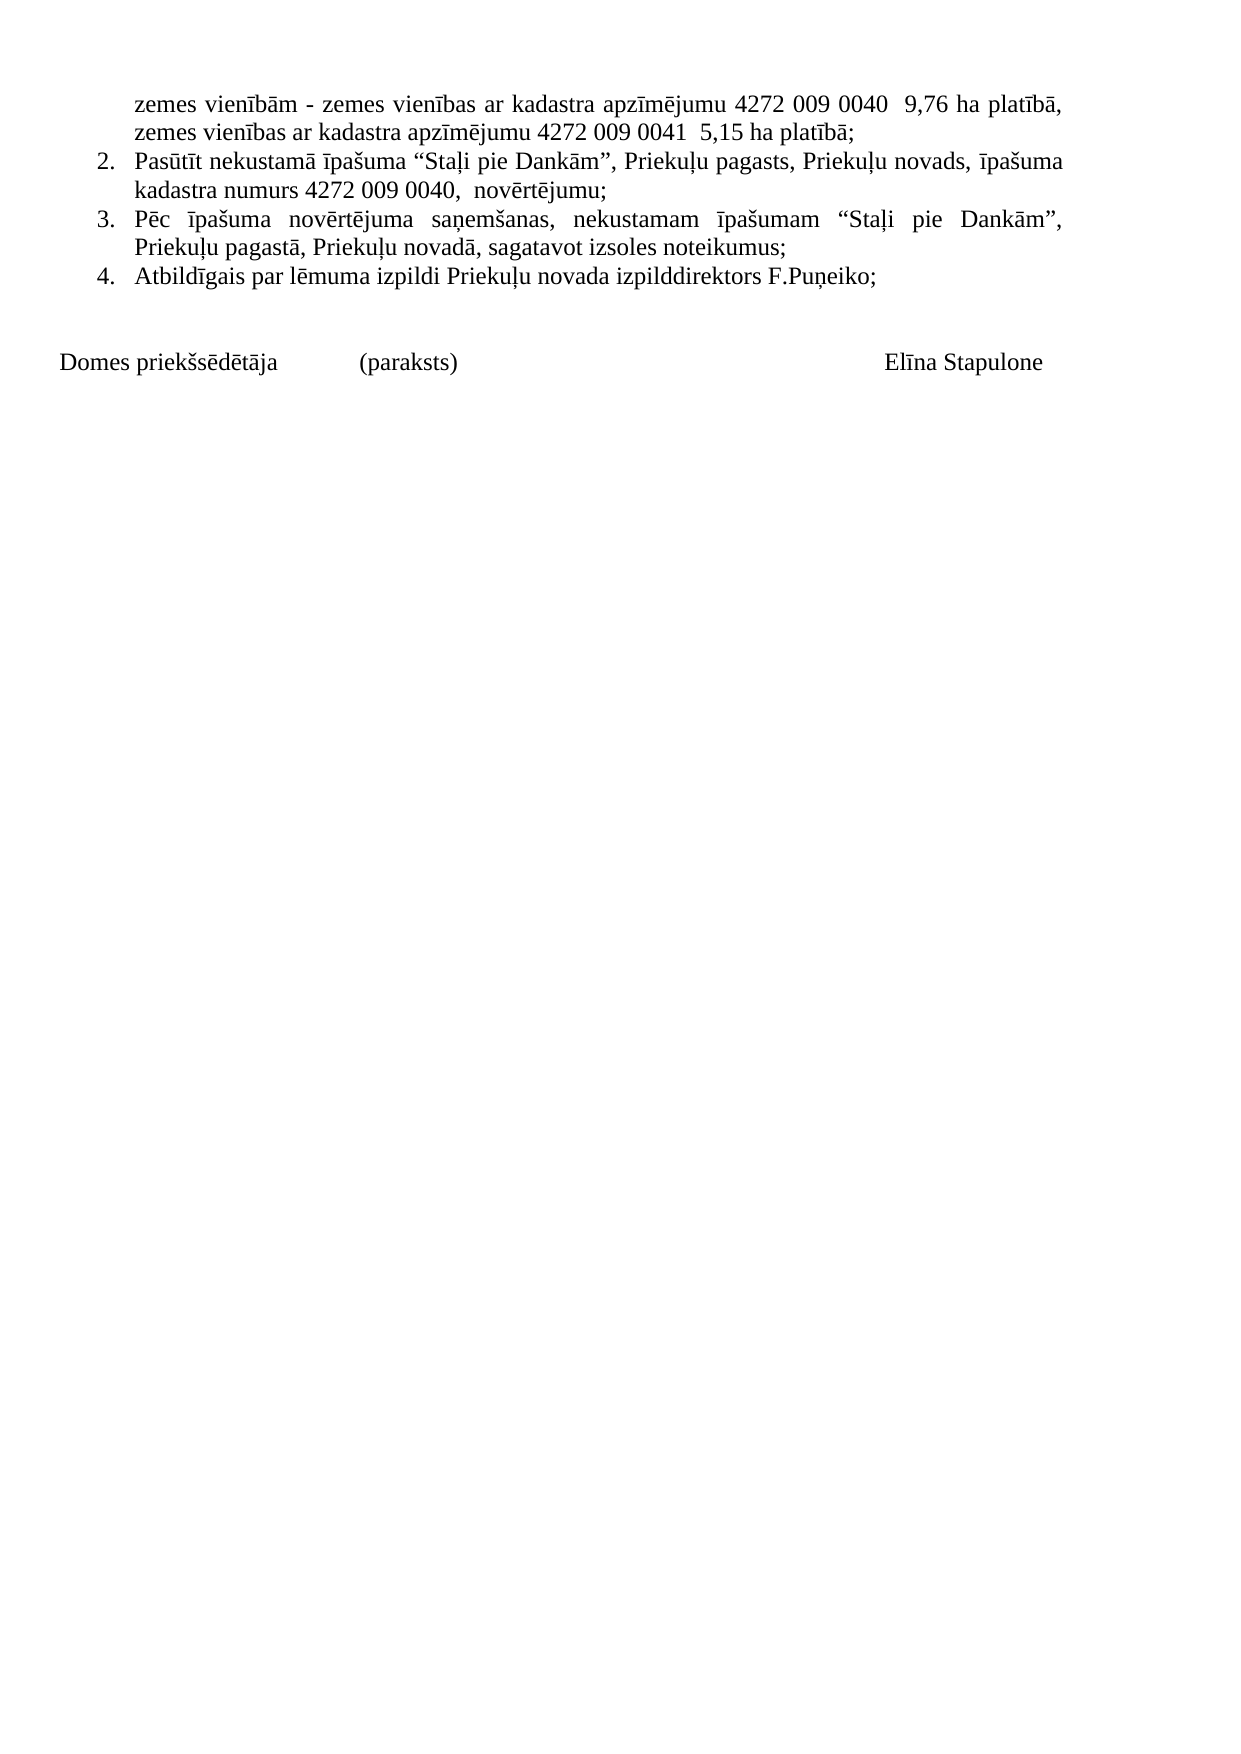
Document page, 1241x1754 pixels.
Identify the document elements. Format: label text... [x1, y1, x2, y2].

list Pēc īpašuma novērtējuma saņemšanas, nekustamam īpašumam “Staļi pie Dankām”, Priekuļu pagastā, Priekuļu novadā, sagatavot izsoles noteikumus; [97, 204, 1063, 261]
text Domes priekšsēdētāja (paraksts) Elīna Stapulone [59, 347, 1063, 376]
list Pasūtīt nekustamā īpašuma “Staļi pie Dankām”, Priekuļu pagasts, Priekuļu novads, īpašuma kadastra numurs 4272 009 0040, novērtējumu; [97, 146, 1063, 204]
list Atbildīgais par lēmuma izpildi Priekuļu novada izpilddirektors F.Puņeiko; [97, 261, 1063, 290]
